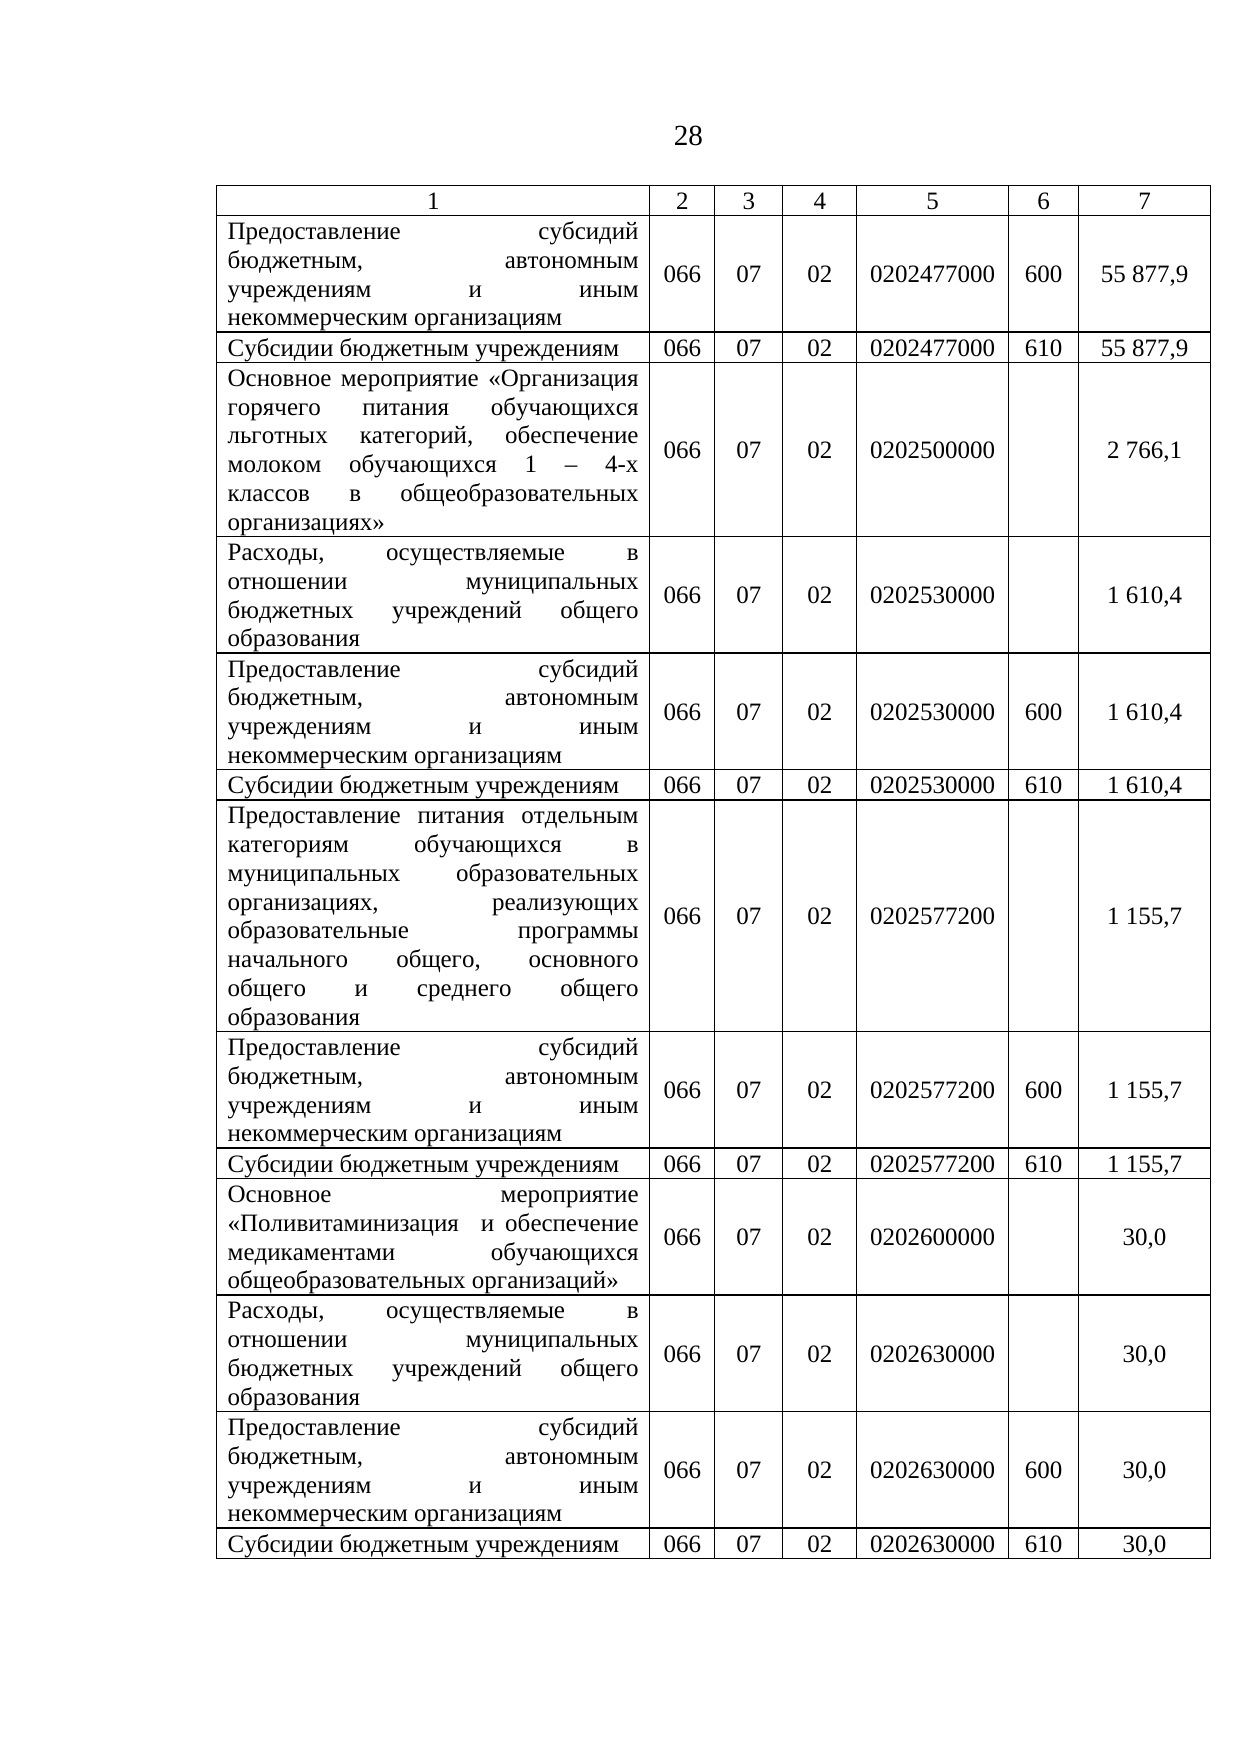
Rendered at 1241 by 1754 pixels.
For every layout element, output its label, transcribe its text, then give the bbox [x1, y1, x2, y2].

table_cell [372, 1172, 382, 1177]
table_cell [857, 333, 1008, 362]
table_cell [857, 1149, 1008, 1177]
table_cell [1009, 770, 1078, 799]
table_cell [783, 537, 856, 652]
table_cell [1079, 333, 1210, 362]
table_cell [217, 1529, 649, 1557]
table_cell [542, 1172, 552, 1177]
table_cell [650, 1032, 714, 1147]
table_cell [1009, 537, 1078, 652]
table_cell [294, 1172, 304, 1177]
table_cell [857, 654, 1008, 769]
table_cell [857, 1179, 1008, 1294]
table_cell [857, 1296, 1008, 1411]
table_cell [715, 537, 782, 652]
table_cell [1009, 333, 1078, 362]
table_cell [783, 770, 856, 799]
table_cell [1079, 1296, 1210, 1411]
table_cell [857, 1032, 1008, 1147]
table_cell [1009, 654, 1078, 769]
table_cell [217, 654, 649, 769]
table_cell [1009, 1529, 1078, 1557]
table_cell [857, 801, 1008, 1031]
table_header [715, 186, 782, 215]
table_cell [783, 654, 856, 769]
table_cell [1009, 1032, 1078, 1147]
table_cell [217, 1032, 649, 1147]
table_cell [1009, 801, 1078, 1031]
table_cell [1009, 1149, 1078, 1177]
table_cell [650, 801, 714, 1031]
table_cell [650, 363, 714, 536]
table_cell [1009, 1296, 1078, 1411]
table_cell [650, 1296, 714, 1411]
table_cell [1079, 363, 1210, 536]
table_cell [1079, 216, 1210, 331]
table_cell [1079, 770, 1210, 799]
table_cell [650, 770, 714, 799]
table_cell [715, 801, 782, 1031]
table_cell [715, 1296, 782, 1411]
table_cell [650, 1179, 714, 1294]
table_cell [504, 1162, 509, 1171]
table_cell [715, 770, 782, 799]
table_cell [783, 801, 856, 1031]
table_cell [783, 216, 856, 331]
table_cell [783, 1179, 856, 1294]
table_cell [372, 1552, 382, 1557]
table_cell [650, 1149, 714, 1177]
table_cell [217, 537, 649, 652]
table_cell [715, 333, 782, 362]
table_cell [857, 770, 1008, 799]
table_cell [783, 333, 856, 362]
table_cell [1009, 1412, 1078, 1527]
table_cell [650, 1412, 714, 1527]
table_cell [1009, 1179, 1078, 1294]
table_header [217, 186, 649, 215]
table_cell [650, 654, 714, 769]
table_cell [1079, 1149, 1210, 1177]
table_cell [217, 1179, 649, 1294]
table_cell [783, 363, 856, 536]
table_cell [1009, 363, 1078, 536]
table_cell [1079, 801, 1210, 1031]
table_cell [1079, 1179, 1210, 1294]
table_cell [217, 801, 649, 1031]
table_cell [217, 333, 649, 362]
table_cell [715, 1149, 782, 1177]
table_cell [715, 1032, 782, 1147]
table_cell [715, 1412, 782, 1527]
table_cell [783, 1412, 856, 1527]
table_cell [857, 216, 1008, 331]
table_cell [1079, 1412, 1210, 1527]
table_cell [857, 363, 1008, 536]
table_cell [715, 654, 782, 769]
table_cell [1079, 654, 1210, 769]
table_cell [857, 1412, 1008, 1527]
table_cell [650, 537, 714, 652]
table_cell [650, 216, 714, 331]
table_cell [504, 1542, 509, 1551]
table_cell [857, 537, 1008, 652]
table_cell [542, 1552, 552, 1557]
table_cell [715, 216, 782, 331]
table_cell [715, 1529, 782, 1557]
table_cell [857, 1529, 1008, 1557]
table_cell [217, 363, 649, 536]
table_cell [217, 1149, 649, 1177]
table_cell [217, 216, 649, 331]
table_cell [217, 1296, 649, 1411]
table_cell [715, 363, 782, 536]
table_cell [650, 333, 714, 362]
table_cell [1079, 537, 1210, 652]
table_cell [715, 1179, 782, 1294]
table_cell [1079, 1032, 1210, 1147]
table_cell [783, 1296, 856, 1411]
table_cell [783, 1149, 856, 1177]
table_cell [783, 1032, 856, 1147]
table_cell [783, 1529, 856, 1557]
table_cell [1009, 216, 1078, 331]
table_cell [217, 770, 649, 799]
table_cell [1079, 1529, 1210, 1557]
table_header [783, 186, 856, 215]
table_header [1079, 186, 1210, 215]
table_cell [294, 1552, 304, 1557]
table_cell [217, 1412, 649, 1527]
text 28 [207, 118, 1169, 152]
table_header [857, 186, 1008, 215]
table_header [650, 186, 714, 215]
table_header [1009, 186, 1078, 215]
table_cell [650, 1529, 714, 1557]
